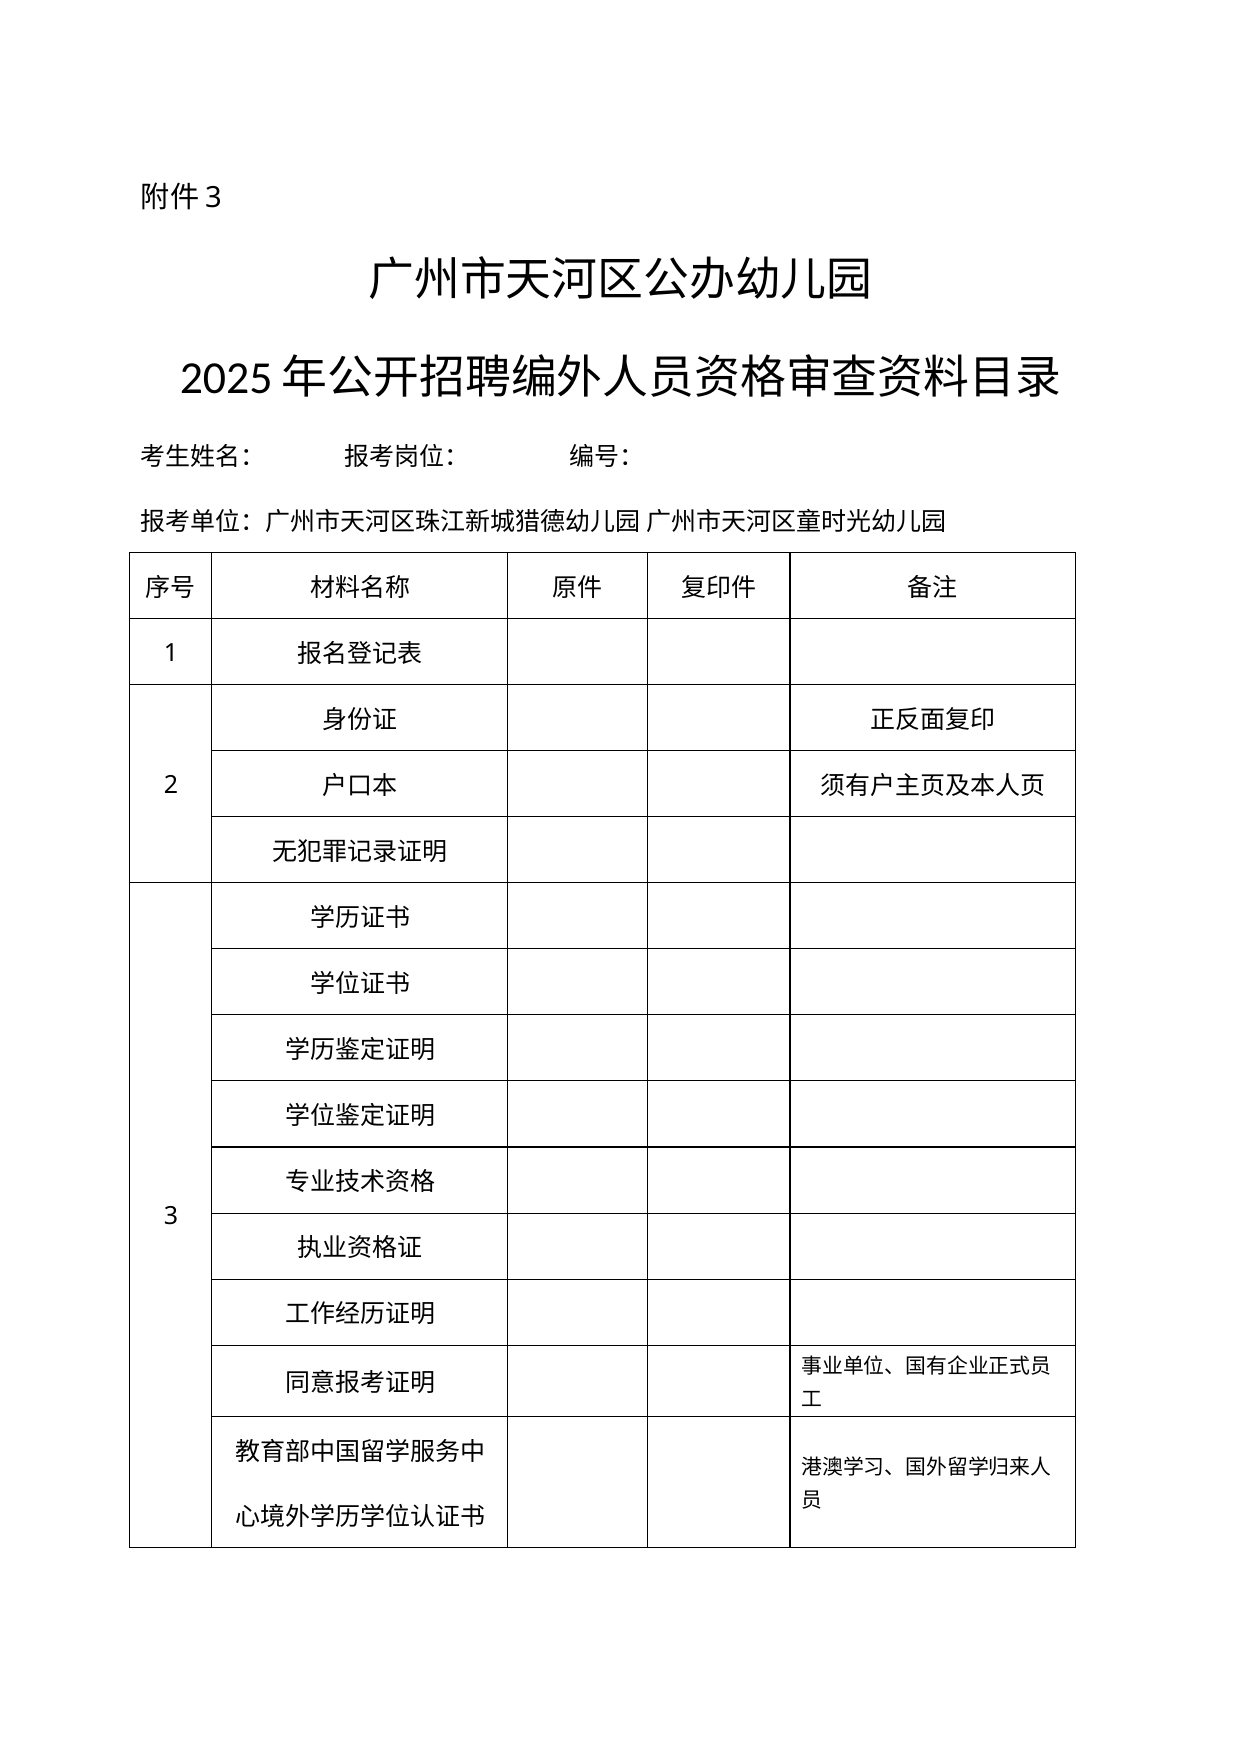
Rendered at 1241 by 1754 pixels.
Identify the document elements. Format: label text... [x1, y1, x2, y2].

table_cell 工作经历证明 [212, 1280, 507, 1344]
table_cell 执业资格证 [212, 1214, 507, 1278]
table_cell [648, 619, 789, 684]
table_cell 学位鉴定证明 [212, 1081, 507, 1146]
table_cell [791, 883, 1075, 948]
table_cell 报名登记表 [212, 619, 507, 684]
table_cell [508, 1280, 647, 1344]
table_cell [508, 751, 647, 816]
table_header 备注 [791, 553, 1075, 618]
table_cell [648, 685, 789, 750]
list 考生姓名： 报考岗位： 编号： [141, 422, 1100, 487]
table_cell [648, 1280, 789, 1344]
table_cell [648, 1417, 789, 1547]
table_cell [791, 1214, 1075, 1278]
table_cell [508, 949, 647, 1014]
table_header 原件 [508, 553, 647, 618]
table_cell [791, 619, 1075, 684]
table_cell 专业技术资格 [212, 1148, 507, 1212]
table_cell [648, 1346, 789, 1416]
table_cell [791, 949, 1075, 1014]
table_cell [508, 1081, 647, 1146]
table_cell 港澳学习、国外留学归来人员 [791, 1417, 1075, 1547]
table_cell [508, 1417, 647, 1547]
table_cell [648, 883, 789, 948]
table_cell 正反面复印 [791, 685, 1075, 750]
text 广州市天河区公办幼儿园 [141, 227, 1100, 324]
table_cell [648, 949, 789, 1014]
table_cell 无犯罪记录证明 [212, 817, 507, 882]
table_cell [791, 1015, 1075, 1080]
table_cell [791, 1081, 1075, 1146]
table_header 复印件 [648, 553, 789, 618]
table_cell [508, 1015, 647, 1080]
table_cell [508, 1148, 647, 1212]
table_cell [508, 685, 647, 750]
table_cell 3 [130, 883, 211, 1547]
table_cell [508, 1346, 647, 1416]
table_cell 学历证书 [212, 883, 507, 948]
table_cell 户口本 [212, 751, 507, 816]
table_cell [648, 751, 789, 816]
table_cell [648, 1015, 789, 1080]
table_cell [648, 1148, 789, 1212]
table_cell [791, 1280, 1075, 1344]
table_cell 同意报考证明 [212, 1346, 507, 1416]
text 附件3 [141, 162, 1100, 227]
table_header 序号 [130, 553, 211, 618]
table_cell [508, 883, 647, 948]
table_cell [791, 1148, 1075, 1212]
table_cell [508, 817, 647, 882]
list 报考单位：广州市天河区珠江新城猎德幼儿园 广州市天河区童时光幼儿园 [141, 487, 1100, 552]
table_cell 2 [130, 685, 211, 882]
table_cell [648, 1214, 789, 1278]
table_cell 身份证 [212, 685, 507, 750]
table_cell 须有户主页及本人页 [791, 751, 1075, 816]
table_cell [791, 817, 1075, 882]
table_cell 教育部中国留学服务中心境外学历学位认证书 [212, 1417, 507, 1547]
table_cell [508, 1214, 647, 1278]
table_cell 学历鉴定证明 [212, 1015, 507, 1080]
text 2025年公开招聘编外人员资格审查资料目录 [141, 324, 1100, 422]
table_header 材料名称 [212, 553, 507, 618]
table_cell [648, 817, 789, 882]
table_cell 事业单位、国有企业正式员工 [791, 1346, 1075, 1416]
table_cell [648, 1081, 789, 1146]
table_cell [508, 619, 647, 684]
table_cell 学位证书 [212, 949, 507, 1014]
table_cell 1 [130, 619, 211, 684]
